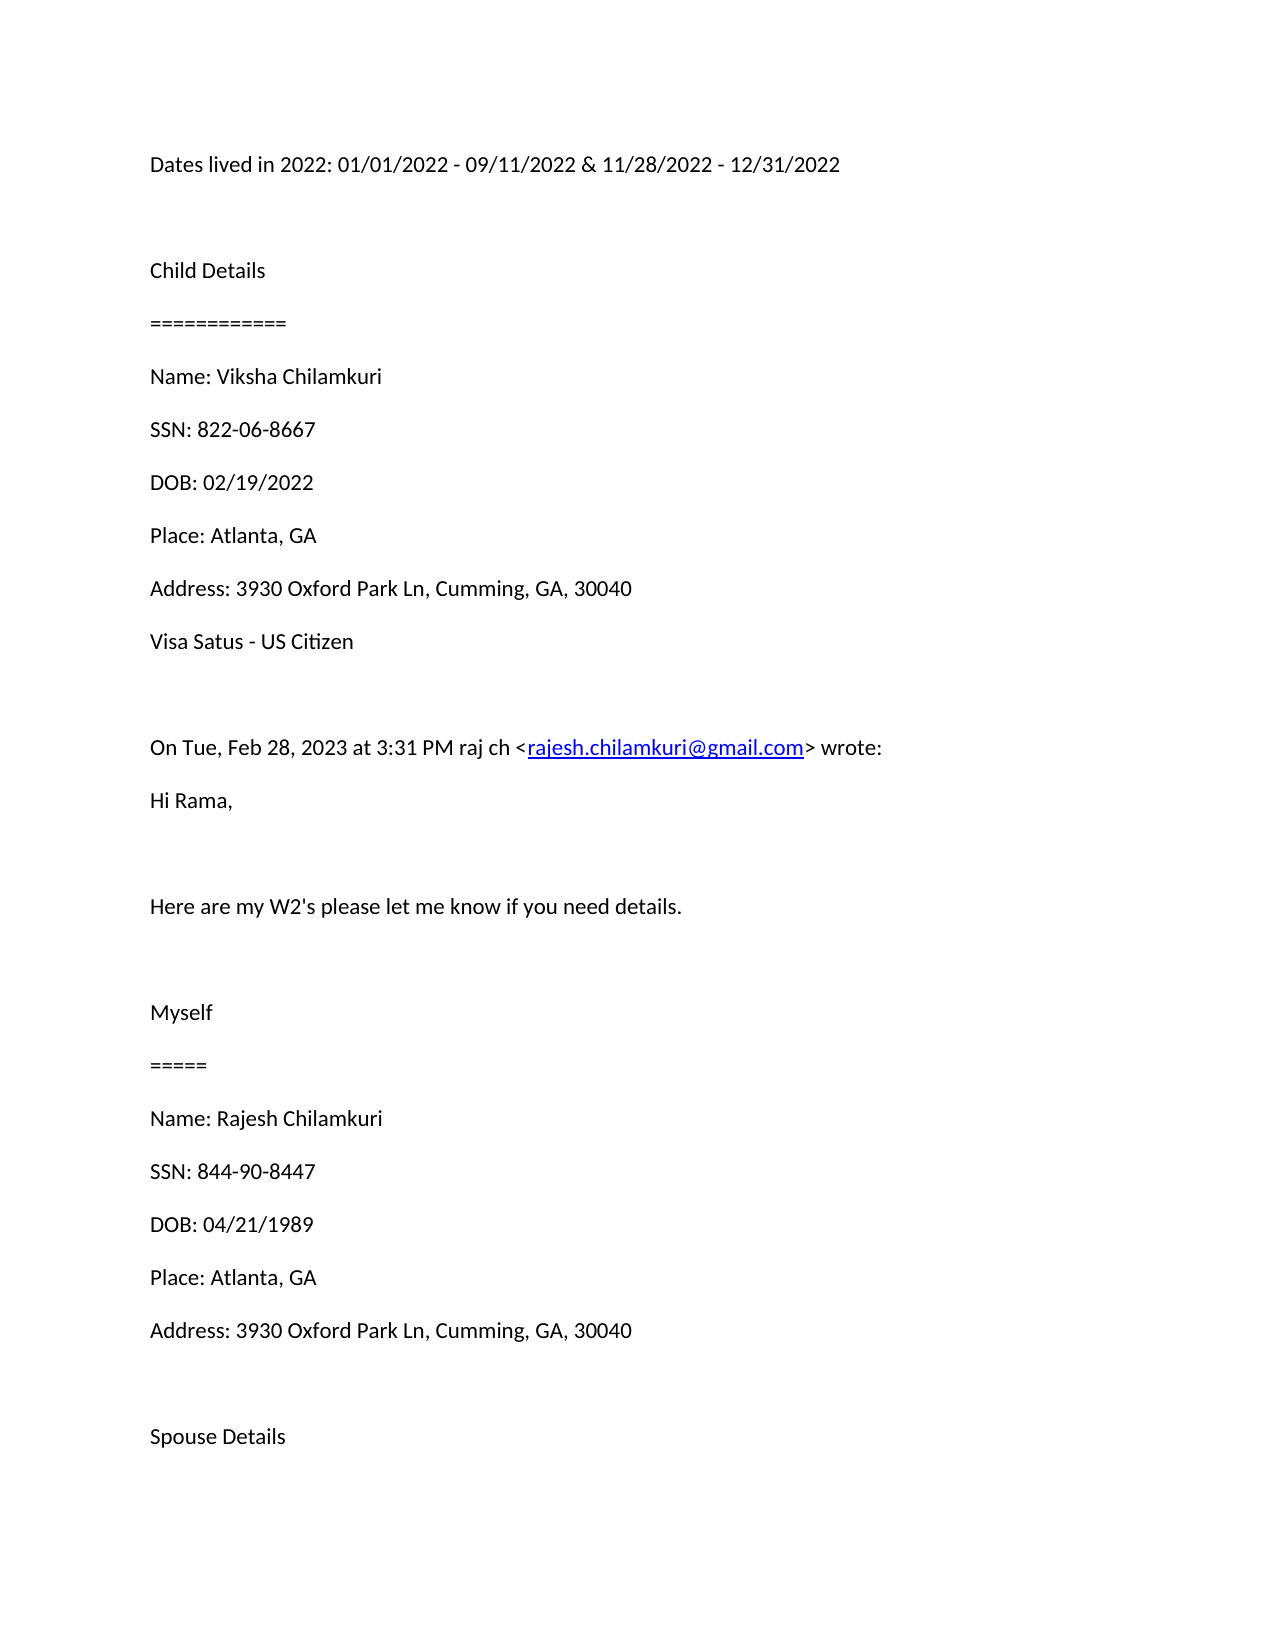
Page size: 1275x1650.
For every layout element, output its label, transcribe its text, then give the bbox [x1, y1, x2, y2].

text Spouse Details [150, 1422, 1125, 1451]
text DOB: 02/19/2022 [150, 468, 1125, 496]
text DOB: 04/21/1989 [150, 1210, 1125, 1238]
text Visa Satus - US Citizen [150, 627, 1125, 655]
text Hi Rama, [150, 786, 1125, 814]
text ============ [150, 309, 1125, 337]
text Place: Atlanta, GA [150, 521, 1125, 549]
text Myself [150, 998, 1125, 1026]
text Dates lived in 2022: 01/01/2022 - 09/11/2022 & 11/28/2022 - 12/31/2022 [150, 150, 1125, 178]
text SSN: 844-90-8447 [150, 1157, 1125, 1185]
text Here are my W2's please let me know if you need details. [150, 892, 1125, 920]
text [150, 1316, 1125, 1344]
text Child Details [150, 256, 1125, 284]
text On Tue, Feb 28, 2023 at 3:31 PM raj ch <rajesh.chilamkuri@gmail.com> wrote: [150, 733, 1125, 761]
text Name: Viksha Chilamkuri [150, 362, 1125, 390]
text Name: Rajesh Chilamkuri [150, 1104, 1125, 1132]
text Address: 3930 Oxford Park Ln, Cumming, GA, 30040 [150, 574, 1125, 602]
text ===== [150, 1051, 1125, 1079]
text SSN: 822-06-8667 [150, 415, 1125, 443]
text Place: Atlanta, GA [150, 1263, 1125, 1291]
